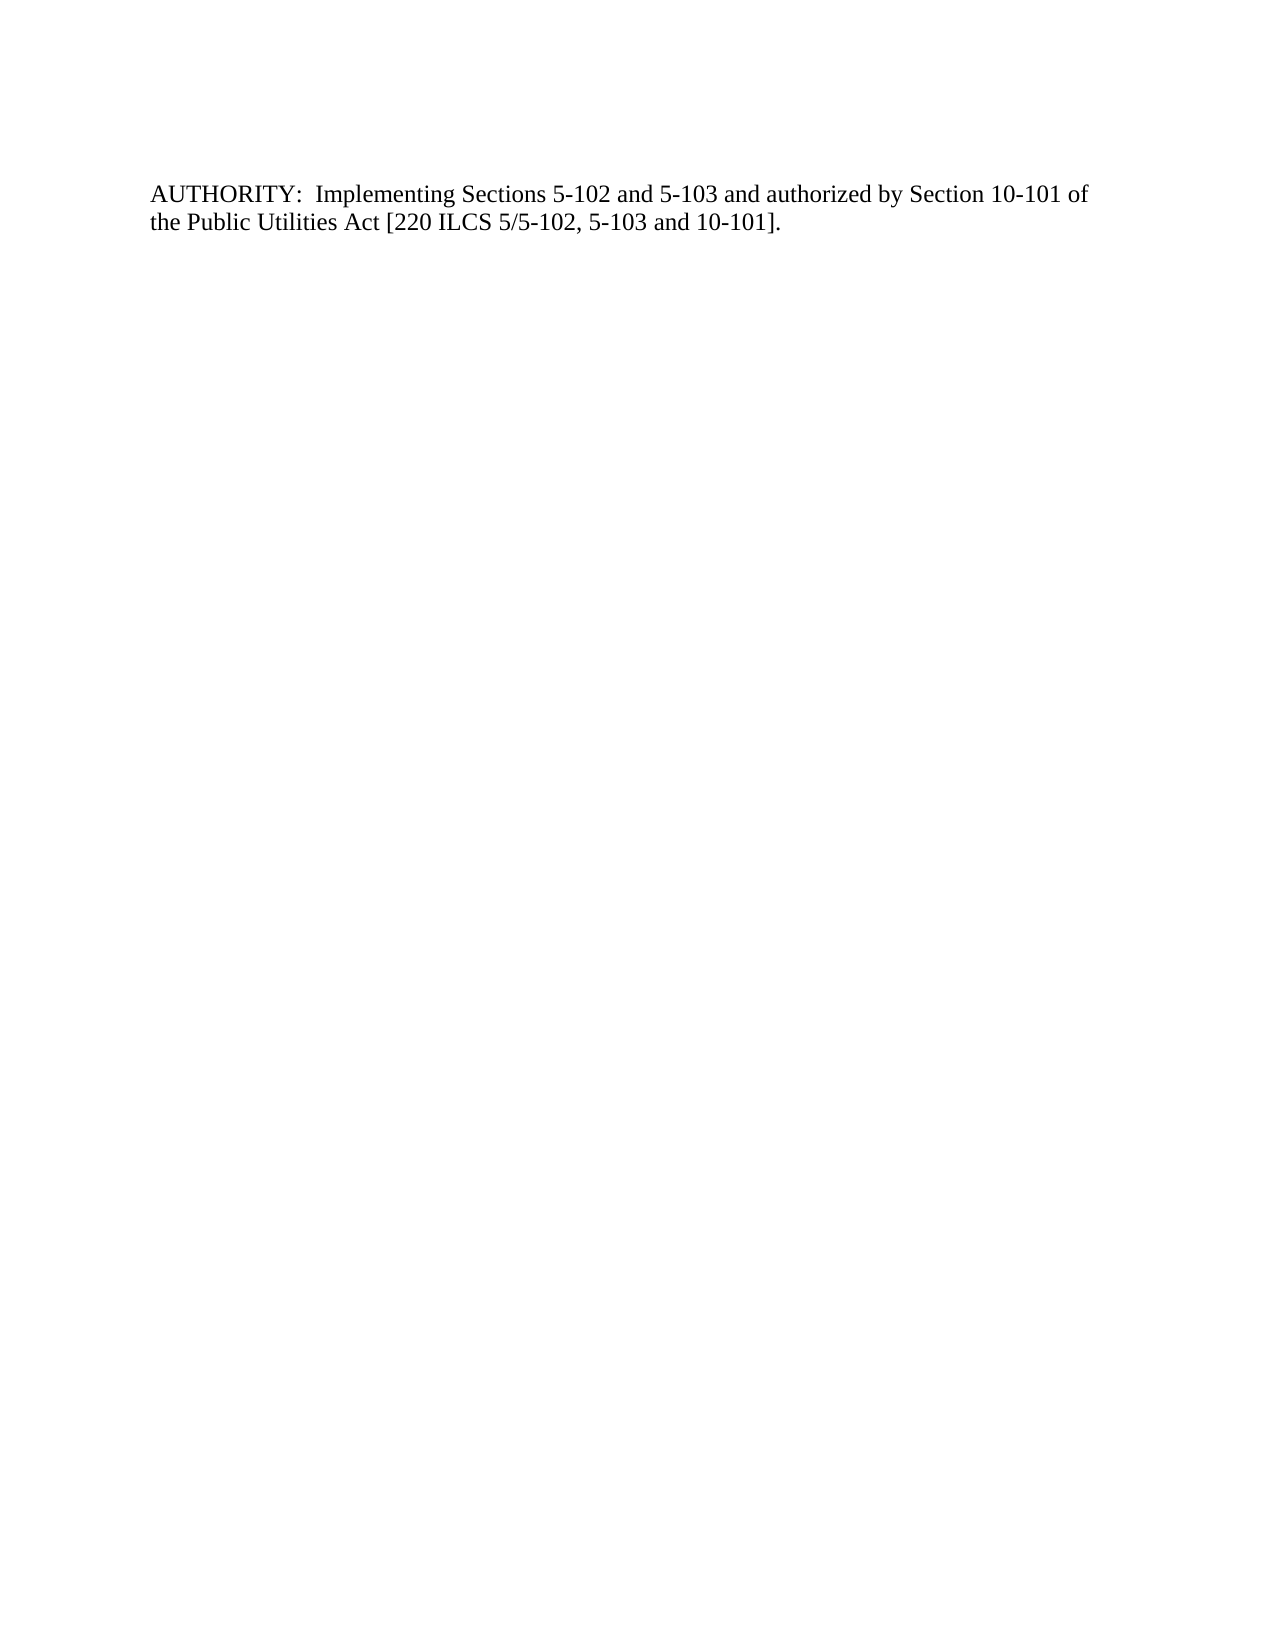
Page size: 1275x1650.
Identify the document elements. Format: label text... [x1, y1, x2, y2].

text AUTHORITY: Implementing Sections 5-102 and 5-103 and authorized by Section 10-101 of the Public Utilities Act [220 ILCS 5/5-102, 5-103 and 10-101]. [150, 179, 1125, 236]
